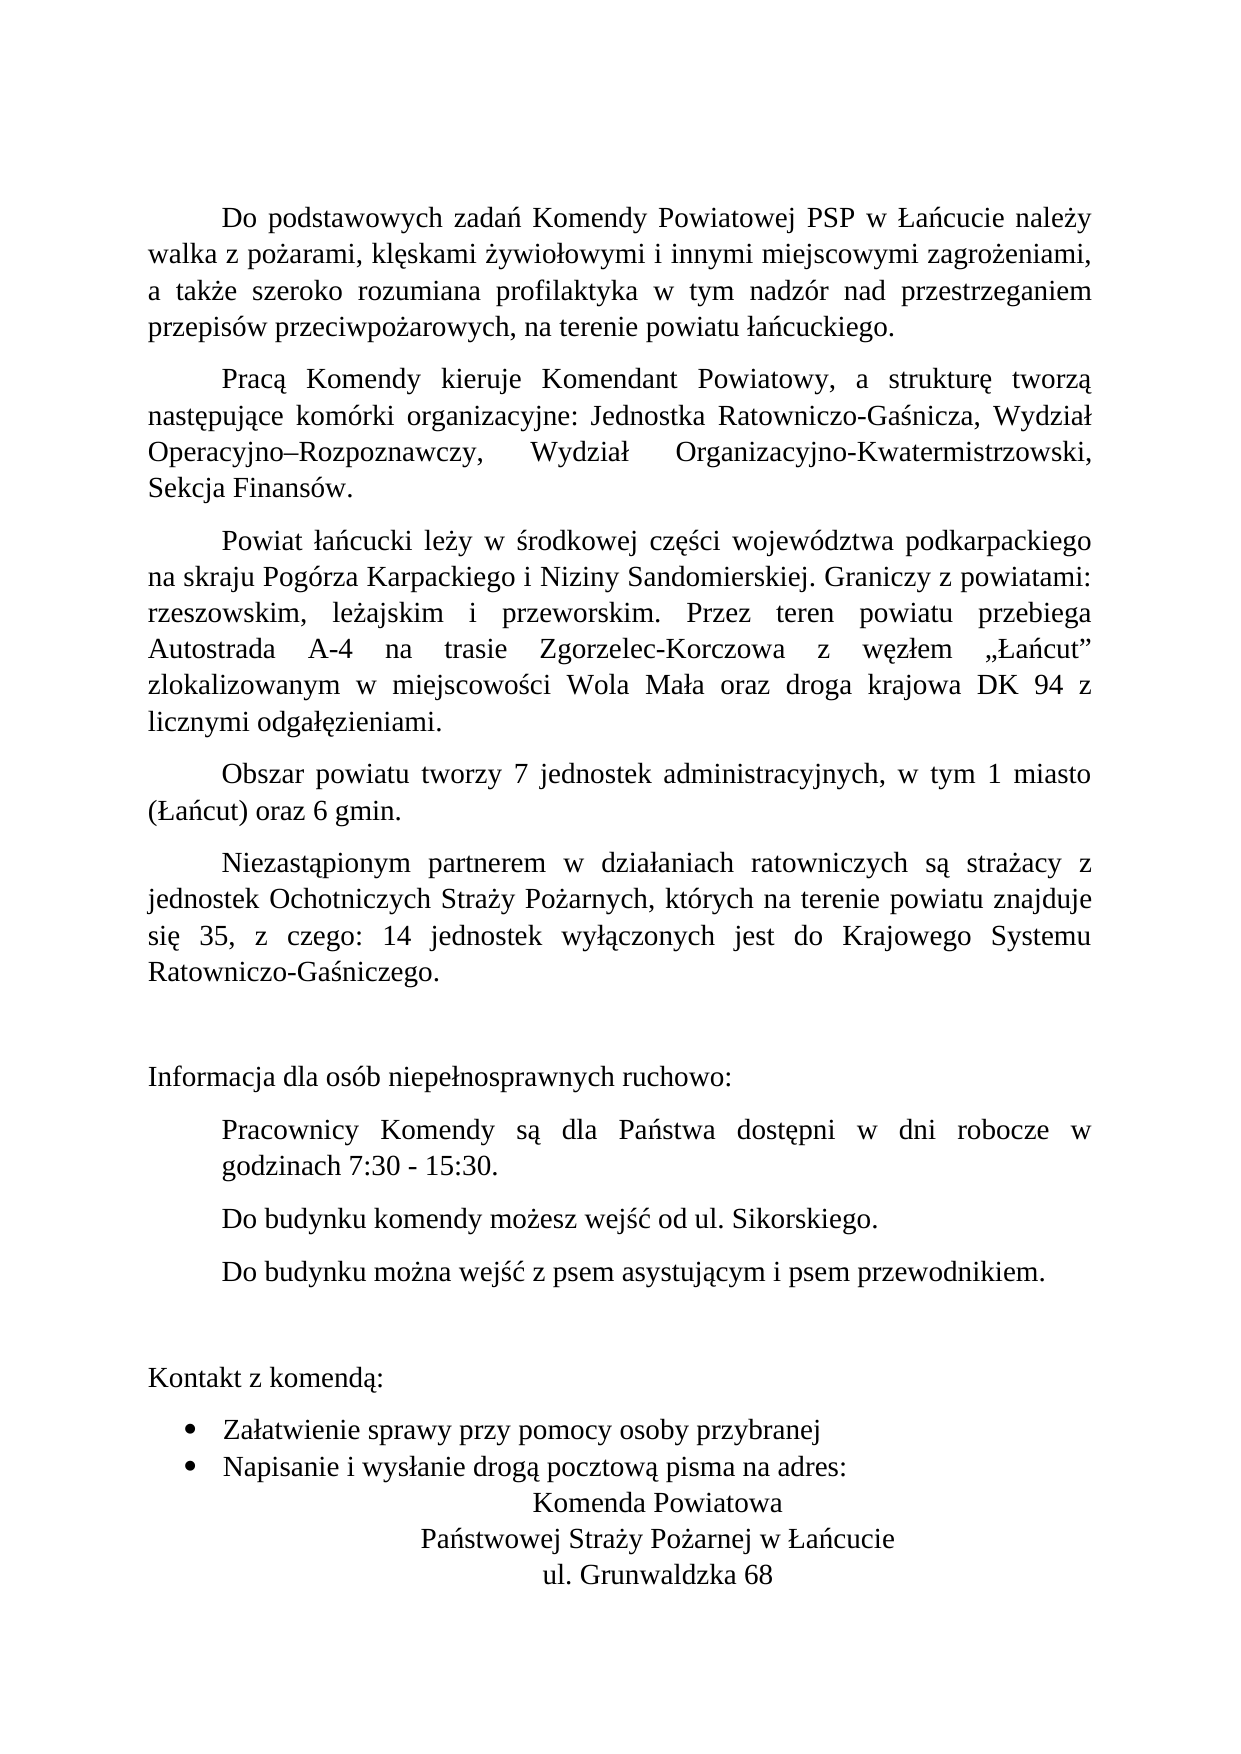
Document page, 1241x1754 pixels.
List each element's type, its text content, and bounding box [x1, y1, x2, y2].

text Informacja dla osób niepełnosprawnych ruchowo: [148, 1059, 1093, 1093]
text Obszar powiatu tworzy 7 jednostek administracyjnych, w tym 1 miasto (Łańcut) oraz 6 gmin. [148, 756, 1093, 826]
list Napisanie i wysłanie drogą pocztową pisma na adres: [185, 1449, 1093, 1482]
list ul. Grunwaldzka 68 [223, 1557, 1093, 1591]
text Do podstawowych zadań Komendy Powiatowej PSP w Łańcucie należy walka z pożarami, klęskami żywiołowymi i innymi miejscowymi zagrożeniami, a także szeroko rozumiana profilaktyka w tym nadzór nad przestrzeganiem przepisów przeciwpożarowych, na terenie powiatu łańcuckiego. [148, 200, 1093, 342]
text Niezastąpionym partnerem w działaniach ratowniczych są strażacy z jednostek Ochotniczych Straży Pożarnych, których na terenie powiatu znajduje się 35, z czego: 14 jednostek wyłączonych jest do Krajowego Systemu Ratowniczo-Gaśniczego. [148, 845, 1093, 987]
text Do budynku można wejść z psem asystującym i psem przewodnikiem. [148, 1254, 1093, 1288]
list Załatwienie sprawy przy pomocy osoby przybranej [185, 1412, 1093, 1446]
list Państwowej Straży Pożarnej w Łańcucie [223, 1521, 1093, 1555]
text Kontakt z komendą: [148, 1360, 1093, 1393]
list Komenda Powiatowa [223, 1485, 1093, 1518]
text Do budynku komendy możesz wejść od ul. Sikorskiego. [148, 1201, 1093, 1235]
text Powiat łańcucki leży w środkowej części województwa podkarpackiego na skraju Pogórza Karpackiego i Niziny Sandomierskiej. Graniczy z powiatami: rzeszowskim, leżajskim i przeworskim. Przez teren powiatu przebiega Autostrada A-4 na trasie Zgorzelec-Korczowa z węzłem „Łańcut” zlokalizowanym w miejscowości Wola Mała oraz droga krajowa DK 94 z licznymi odgałęzieniami. [148, 523, 1093, 737]
text Pracownicy Komendy są dla Państwa dostępni w dni robocze w godzinach 7:30 - 15:30. [221, 1112, 1093, 1182]
text Pracą Komendy kieruje Komendant Powiatowy, a strukturę tworzą następujące komórki organizacyjne: Jednostka Ratowniczo-Gaśnicza, Wydział Operacyjno–Rozpoznawczy, Wydział Organizacyjno-Kwatermistrzowski, Sekcja Finansów. [148, 362, 1093, 504]
